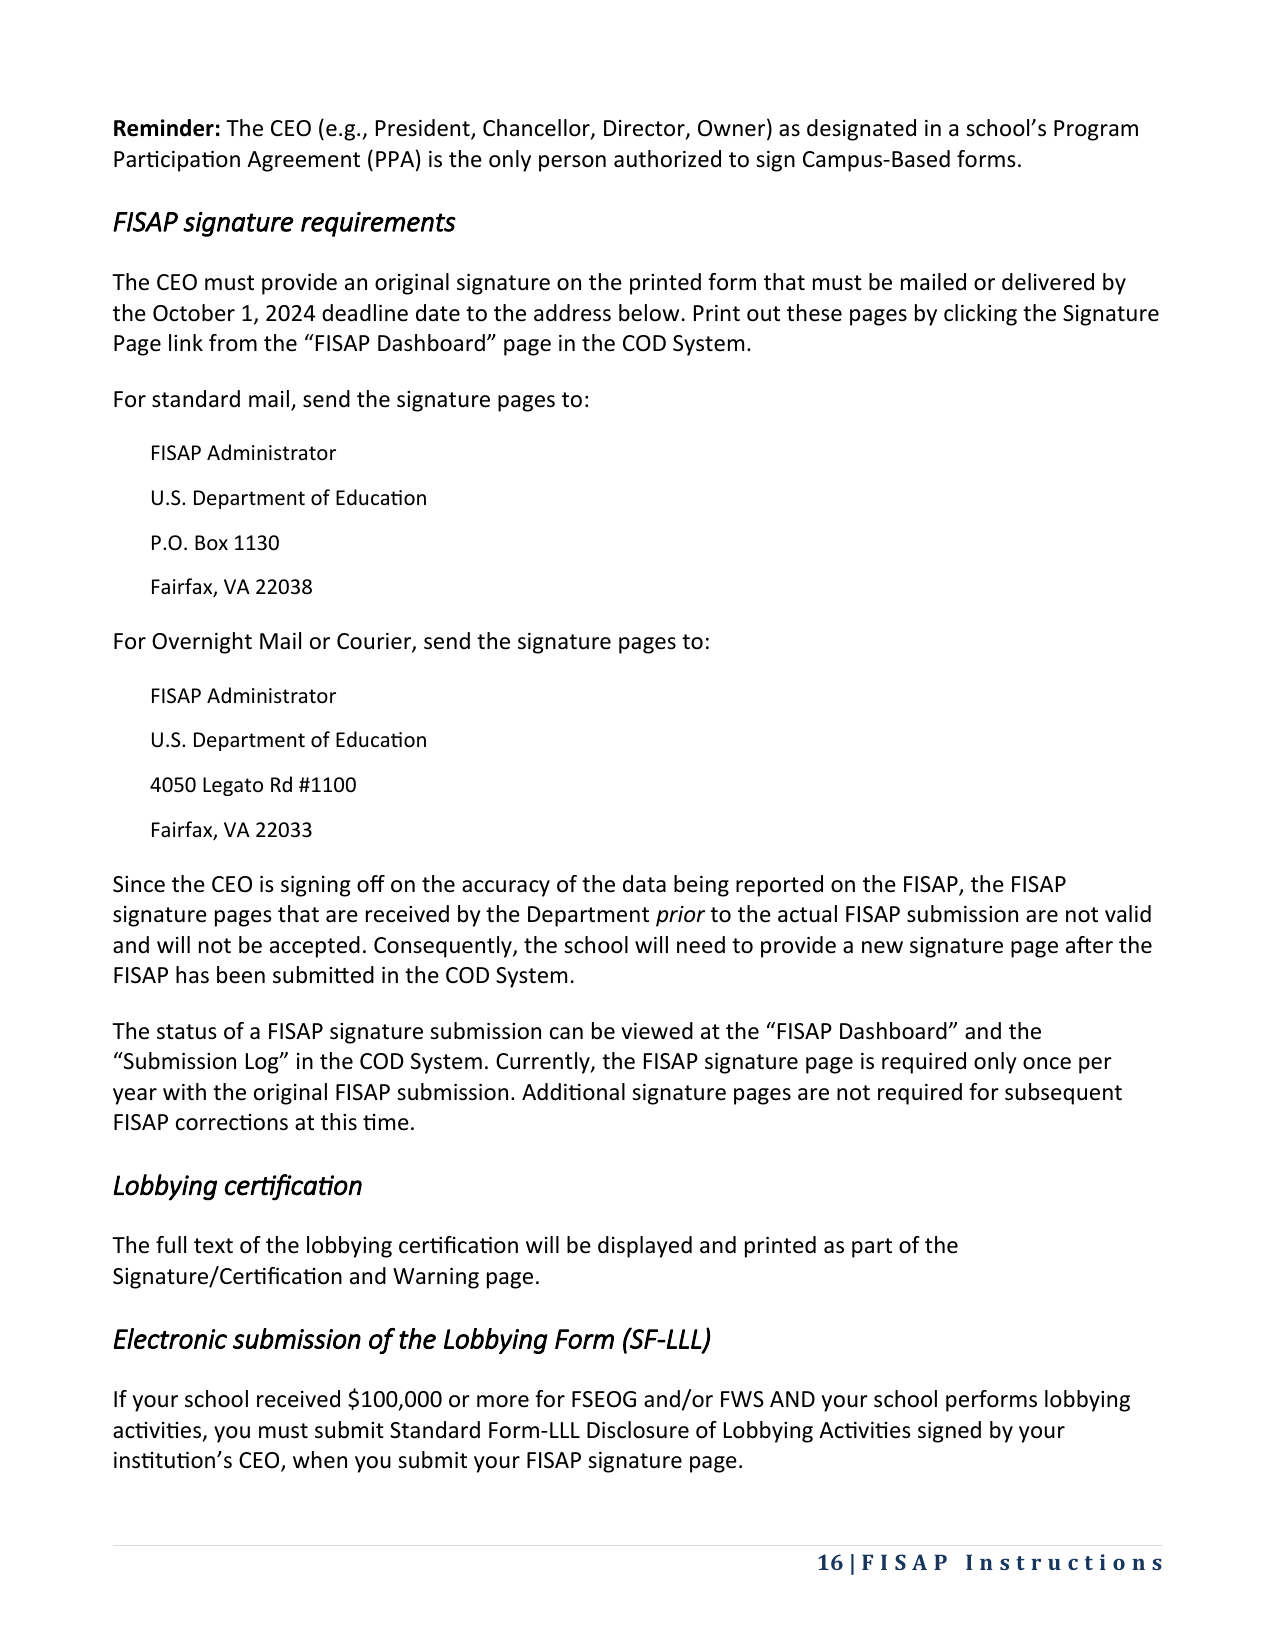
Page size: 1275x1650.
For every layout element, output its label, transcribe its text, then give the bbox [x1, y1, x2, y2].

text The full text of the lobbying certification will be displayed and printed as part of the Signature/Certification and Warning page. [112, 1230, 1162, 1291]
text P.O. Box 1130 [112, 528, 1162, 556]
text The status of a FISAP signature submission can be viewed at the “FISAP Dashboard” and the “Submission Log” in the COD System. Currently, the FISAP signature page is required only once per year with the original FISAP submission. Additional signature pages are not required for subsequent FISAP corrections at this time. [112, 1015, 1162, 1137]
text FISAP Administrator [112, 681, 1162, 709]
text For Overnight Mail or Courier, send the signature pages to: [112, 625, 1162, 656]
subtitle Lobbying certification [112, 1166, 1162, 1202]
text U.S. Department of Education [112, 483, 1162, 511]
text Reminder: The CEO (e.g., President, Chancellor, Director, Owner) as designated in a school’s Program Participation Agreement (PPA) is the only person authorized to sign Campus-Based forms. [112, 112, 1162, 173]
text FISAP Administrator [112, 438, 1162, 466]
text Since the CEO is signing off on the accuracy of the data being reported on the FISAP, the FISAP signature pages that are received by the Department prior to the actual FISAP submission are not valid and will not be accepted. Consequently, the school will need to provide a new signature page after the FISAP has been submitted in the COD System. [112, 868, 1162, 990]
subtitle Electronic submission of the Lobbying Form (SF-LLL) [112, 1320, 1162, 1356]
text If your school received $100,000 or more for FSEOG and/or FWS AND your school performs lobbying activities, you must submit Standard Form-LLL Disclosure of Lobbying Activities signed by your institution’s CEO, when you submit your FISAP signature page. [112, 1383, 1162, 1475]
text Fairfax, VA 22038 [112, 572, 1162, 600]
text For standard mail, send the signature pages to: [112, 383, 1162, 413]
text 4050 Legato Rd #1100 [112, 770, 1162, 798]
text U.S. Department of Education [112, 726, 1162, 753]
text The CEO must provide an original signature on the printed form that must be mailed or delivered by the October 1, 2024 deadline date to the address below. Print out these pages by clicking the Signature Page link from the “FISAP Dashboard” page in the COD System. [112, 266, 1162, 358]
text Fairfax, VA 22033 [112, 815, 1162, 843]
subtitle FISAP signature requirements [112, 203, 1162, 238]
